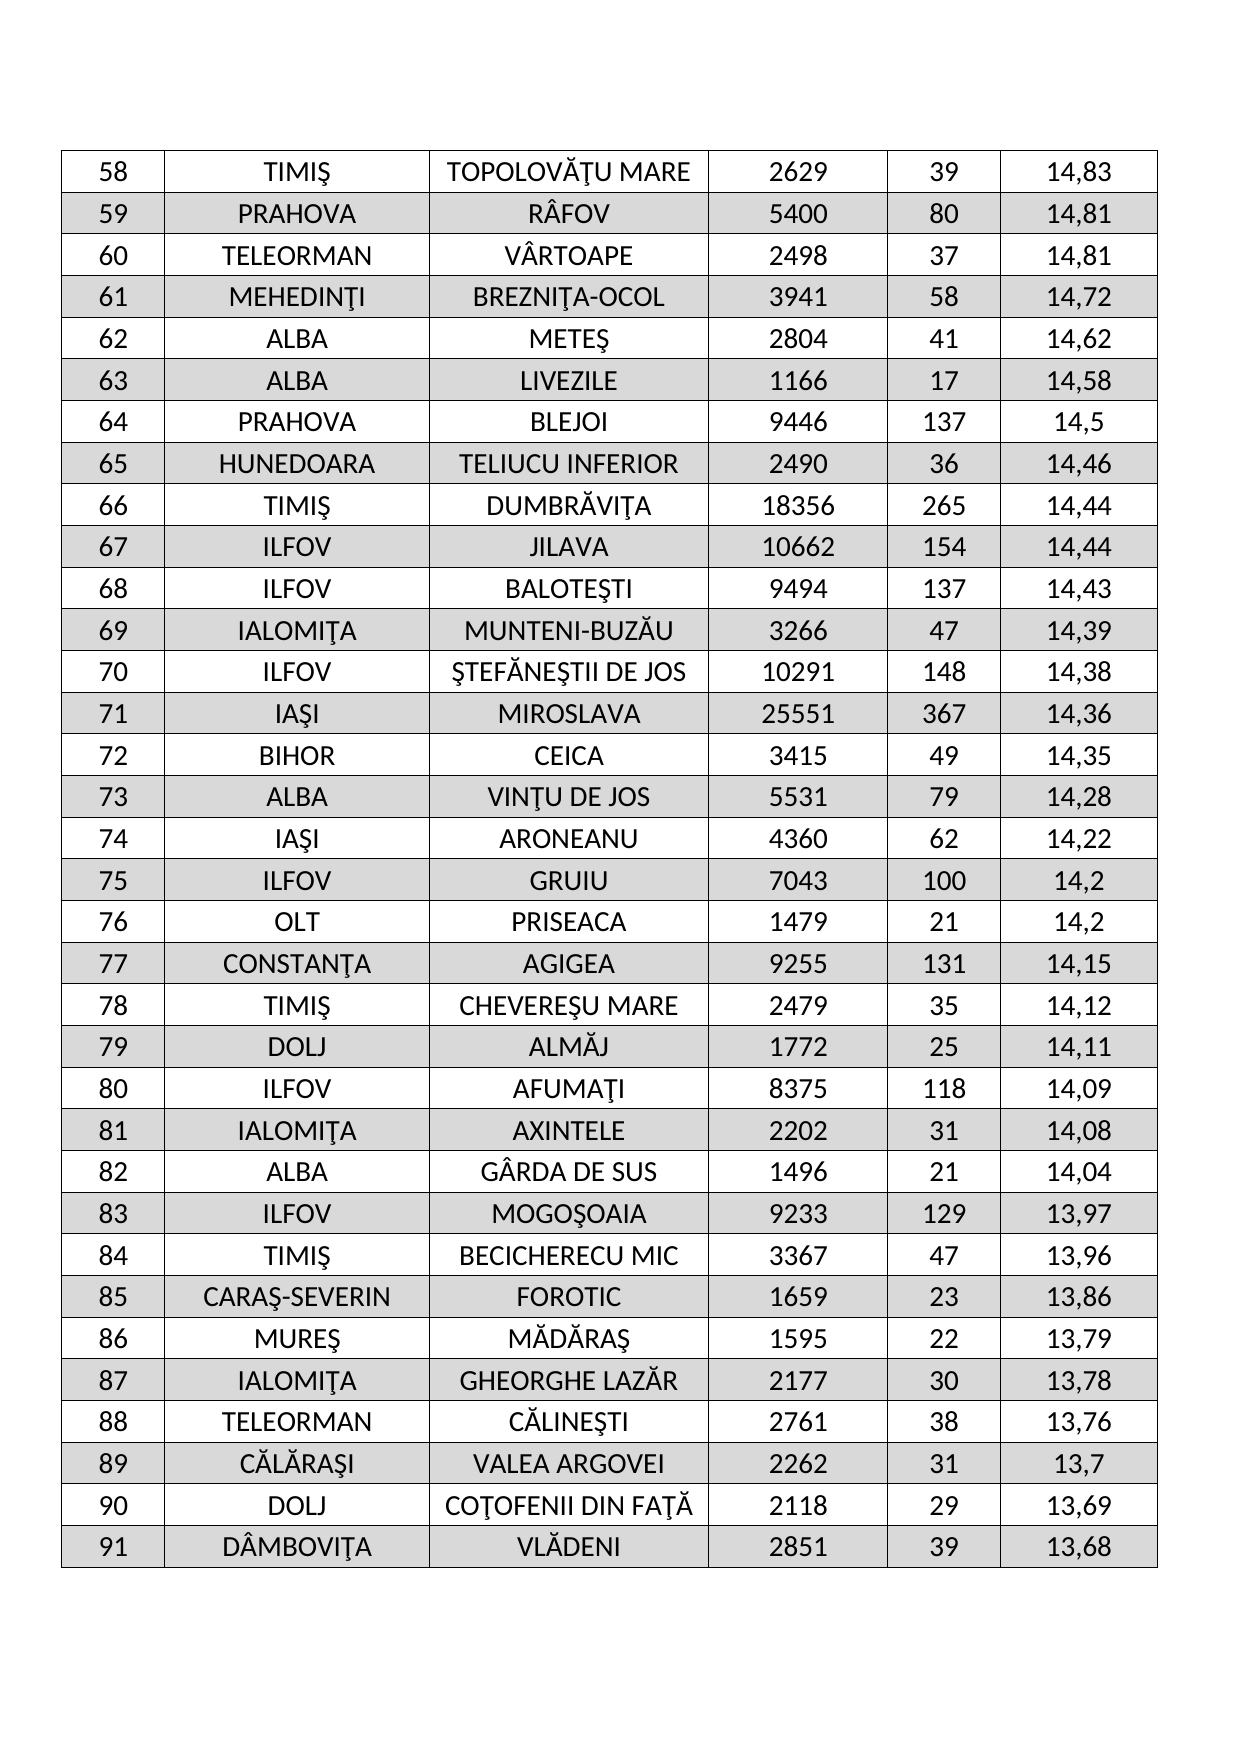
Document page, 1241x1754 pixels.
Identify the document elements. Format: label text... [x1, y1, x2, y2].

table_cell 137 [888, 401, 1000, 442]
table_cell 2804 [709, 318, 887, 358]
table_cell MIROSLAVA [430, 693, 708, 733]
table_cell 14,81 [1001, 193, 1157, 233]
table_cell 29 [888, 1484, 1000, 1525]
table_cell 72 [62, 734, 164, 775]
table_cell 13,97 [1001, 1193, 1157, 1233]
table_cell AXINTELE [430, 1109, 708, 1150]
table_cell IALOMIŢA [165, 1359, 429, 1400]
table_cell 2490 [709, 443, 887, 483]
table_cell GÂRDA DE SUS [430, 1151, 708, 1192]
table_cell 58 [888, 276, 1000, 317]
table_cell ILFOV [165, 1193, 429, 1233]
table_cell VÂRTOAPE [430, 234, 708, 275]
table_cell 2479 [709, 984, 887, 1025]
table_cell 76 [62, 901, 164, 942]
table_cell 84 [62, 1234, 164, 1275]
table_cell 3415 [709, 734, 887, 775]
table_cell 118 [888, 1068, 1000, 1108]
table_cell 129 [888, 1193, 1000, 1233]
table_cell MUNTENI-BUZĂU [430, 609, 708, 650]
table_cell 41 [888, 318, 1000, 358]
table_cell 7043 [709, 859, 887, 900]
table_cell ALBA [165, 1151, 429, 1192]
table_cell 75 [62, 859, 164, 900]
table_cell GRUIU [430, 859, 708, 900]
table_cell 137 [888, 568, 1000, 608]
table_cell 14,81 [1001, 234, 1157, 275]
table_cell 80 [888, 193, 1000, 233]
table_cell 18356 [709, 484, 887, 525]
table_cell 88 [62, 1401, 164, 1442]
table_cell 1659 [709, 1276, 887, 1317]
table_cell 148 [888, 651, 1000, 692]
table_cell 13,76 [1001, 1401, 1157, 1442]
table_cell 2629 [709, 151, 887, 192]
table_cell BECICHERECU MIC [430, 1234, 708, 1275]
table_cell 74 [62, 818, 164, 858]
table_cell 66 [62, 484, 164, 525]
table_cell 63 [62, 359, 164, 400]
table_cell 30 [888, 1359, 1000, 1400]
table_cell 81 [62, 1109, 164, 1150]
table_cell ALBA [165, 359, 429, 400]
table_cell 13,69 [1001, 1484, 1157, 1525]
table_cell 60 [62, 234, 164, 275]
table_cell 47 [888, 1234, 1000, 1275]
table_cell VLĂDENI [430, 1526, 708, 1567]
table_cell TIMIŞ [165, 151, 429, 192]
table_cell MOGOŞOAIA [430, 1193, 708, 1233]
table_cell PRAHOVA [165, 193, 429, 233]
table_cell OLT [165, 901, 429, 942]
table_cell IALOMIŢA [165, 609, 429, 650]
table_cell 91 [62, 1526, 164, 1567]
table_cell 86 [62, 1318, 164, 1358]
table_cell ILFOV [165, 859, 429, 900]
table_cell 31 [888, 1443, 1000, 1483]
table_cell 14,5 [1001, 401, 1157, 442]
table_cell 9446 [709, 401, 887, 442]
table_cell 65 [62, 443, 164, 483]
table_cell 87 [62, 1359, 164, 1400]
table_cell BLEJOI [430, 401, 708, 442]
table_cell 39 [888, 1526, 1000, 1567]
table_cell 47 [888, 609, 1000, 650]
table_cell CEICA [430, 734, 708, 775]
table_cell TIMIŞ [165, 984, 429, 1025]
table_cell AGIGEA [430, 943, 708, 983]
table_cell 14,2 [1001, 901, 1157, 942]
table_cell DÂMBOVIŢA [165, 1526, 429, 1567]
table_cell 1166 [709, 359, 887, 400]
table_cell 49 [888, 734, 1000, 775]
table_cell 14,72 [1001, 276, 1157, 317]
table_cell 5400 [709, 193, 887, 233]
table_cell 89 [62, 1443, 164, 1483]
table_cell 39 [888, 151, 1000, 192]
table_cell 14,43 [1001, 568, 1157, 608]
table_cell 71 [62, 693, 164, 733]
table_cell 2177 [709, 1359, 887, 1400]
table_cell 2498 [709, 234, 887, 275]
table_cell CHEVEREŞU MARE [430, 984, 708, 1025]
table_cell CARAŞ-SEVERIN [165, 1276, 429, 1317]
table_cell 14,04 [1001, 1151, 1157, 1192]
table_cell 131 [888, 943, 1000, 983]
table_cell 14,08 [1001, 1109, 1157, 1150]
table_cell 14,39 [1001, 609, 1157, 650]
table_cell 14,12 [1001, 984, 1157, 1025]
table_cell ILFOV [165, 651, 429, 692]
table_cell 2262 [709, 1443, 887, 1483]
table_cell AFUMAŢI [430, 1068, 708, 1108]
table_cell PRAHOVA [165, 401, 429, 442]
table_cell 62 [888, 818, 1000, 858]
table_cell 17 [888, 359, 1000, 400]
table_cell 21 [888, 901, 1000, 942]
table_cell ILFOV [165, 568, 429, 608]
table_cell 9233 [709, 1193, 887, 1233]
table_cell 5531 [709, 776, 887, 817]
table_cell 14,44 [1001, 526, 1157, 567]
table_cell 79 [888, 776, 1000, 817]
table_cell 3266 [709, 609, 887, 650]
table_cell DOLJ [165, 1026, 429, 1067]
table_cell LIVEZILE [430, 359, 708, 400]
table_cell 2202 [709, 1109, 887, 1150]
table_cell HUNEDOARA [165, 443, 429, 483]
table_cell 37 [888, 234, 1000, 275]
table_cell 14,58 [1001, 359, 1157, 400]
table_cell 9494 [709, 568, 887, 608]
table_cell 25 [888, 1026, 1000, 1067]
table_cell VINŢU DE JOS [430, 776, 708, 817]
table_cell BALOTEŞTI [430, 568, 708, 608]
table_cell TELEORMAN [165, 1401, 429, 1442]
table_cell 59 [62, 193, 164, 233]
table_cell TELEORMAN [165, 234, 429, 275]
table_cell 1496 [709, 1151, 887, 1192]
table_cell 14,22 [1001, 818, 1157, 858]
table_cell 21 [888, 1151, 1000, 1192]
table_cell ILFOV [165, 1068, 429, 1108]
table_cell 2761 [709, 1401, 887, 1442]
table_cell 3941 [709, 276, 887, 317]
table_cell 69 [62, 609, 164, 650]
table_cell 64 [62, 401, 164, 442]
table_cell 10291 [709, 651, 887, 692]
table_cell ALBA [165, 776, 429, 817]
table_cell ŞTEFĂNEŞTII DE JOS [430, 651, 708, 692]
table_cell 23 [888, 1276, 1000, 1317]
table_cell 1772 [709, 1026, 887, 1067]
table_cell 14,15 [1001, 943, 1157, 983]
table_cell 14,2 [1001, 859, 1157, 900]
table_cell 25551 [709, 693, 887, 733]
table_cell 35 [888, 984, 1000, 1025]
table_cell 14,36 [1001, 693, 1157, 733]
table_cell 82 [62, 1151, 164, 1192]
table_cell ILFOV [165, 526, 429, 567]
table_cell MĂDĂRAŞ [430, 1318, 708, 1358]
table_cell ARONEANU [430, 818, 708, 858]
table_cell JILAVA [430, 526, 708, 567]
table_cell 2118 [709, 1484, 887, 1525]
table_cell 1479 [709, 901, 887, 942]
table_cell TOPOLOVĂŢU MARE [430, 151, 708, 192]
table_cell 14,09 [1001, 1068, 1157, 1108]
table_cell 38 [888, 1401, 1000, 1442]
table_cell 100 [888, 859, 1000, 900]
table_cell 67 [62, 526, 164, 567]
table_cell 10662 [709, 526, 887, 567]
table_cell 367 [888, 693, 1000, 733]
table_cell ALBA [165, 318, 429, 358]
table_cell IAŞI [165, 693, 429, 733]
table_cell 14,28 [1001, 776, 1157, 817]
table_cell ALMĂJ [430, 1026, 708, 1067]
table_cell 4360 [709, 818, 887, 858]
table_cell 13,79 [1001, 1318, 1157, 1358]
table_cell 13,96 [1001, 1234, 1157, 1275]
table_cell CĂLINEŞTI [430, 1401, 708, 1442]
table_cell TIMIŞ [165, 1234, 429, 1275]
table_cell 154 [888, 526, 1000, 567]
table_cell 9255 [709, 943, 887, 983]
table_cell TIMIŞ [165, 484, 429, 525]
table_cell CONSTANŢA [165, 943, 429, 983]
table_cell 14,62 [1001, 318, 1157, 358]
table_cell 14,38 [1001, 651, 1157, 692]
table_cell DUMBRĂVIŢA [430, 484, 708, 525]
table_cell VALEA ARGOVEI [430, 1443, 708, 1483]
table_cell IALOMIŢA [165, 1109, 429, 1150]
table_cell 61 [62, 276, 164, 317]
table_cell 77 [62, 943, 164, 983]
table_cell PRISEACA [430, 901, 708, 942]
table_cell COŢOFENII DIN FAŢĂ [430, 1484, 708, 1525]
table_cell 79 [62, 1026, 164, 1067]
table_cell 90 [62, 1484, 164, 1525]
table_cell 73 [62, 776, 164, 817]
table_cell TELIUCU INFERIOR [430, 443, 708, 483]
table_cell 8375 [709, 1068, 887, 1108]
table_cell GHEORGHE LAZĂR [430, 1359, 708, 1400]
table_cell 1595 [709, 1318, 887, 1358]
table_cell 85 [62, 1276, 164, 1317]
table_cell 14,83 [1001, 151, 1157, 192]
table_cell 62 [62, 318, 164, 358]
table_cell 80 [62, 1068, 164, 1108]
table_cell 265 [888, 484, 1000, 525]
table_cell 14,35 [1001, 734, 1157, 775]
table_cell BREZNIŢA-OCOL [430, 276, 708, 317]
table_cell METEŞ [430, 318, 708, 358]
table_cell RÂFOV [430, 193, 708, 233]
table_cell 36 [888, 443, 1000, 483]
table_cell 83 [62, 1193, 164, 1233]
table_cell 13,68 [1001, 1526, 1157, 1567]
table_cell BIHOR [165, 734, 429, 775]
table_cell 70 [62, 651, 164, 692]
table_cell 22 [888, 1318, 1000, 1358]
table_cell 2851 [709, 1526, 887, 1567]
table_cell MEHEDINŢI [165, 276, 429, 317]
table_cell 58 [62, 151, 164, 192]
table_cell 14,11 [1001, 1026, 1157, 1067]
table_cell 14,44 [1001, 484, 1157, 525]
table_cell 13,7 [1001, 1443, 1157, 1483]
table_cell 13,78 [1001, 1359, 1157, 1400]
table_cell FOROTIC [430, 1276, 708, 1317]
table_cell 78 [62, 984, 164, 1025]
table_cell IAŞI [165, 818, 429, 858]
table_cell 3367 [709, 1234, 887, 1275]
table_cell 68 [62, 568, 164, 608]
table_cell 14,46 [1001, 443, 1157, 483]
table_cell 13,86 [1001, 1276, 1157, 1317]
table_cell DOLJ [165, 1484, 429, 1525]
table_cell CĂLĂRAŞI [165, 1443, 429, 1483]
table_cell MUREŞ [165, 1318, 429, 1358]
table_cell 31 [888, 1109, 1000, 1150]
